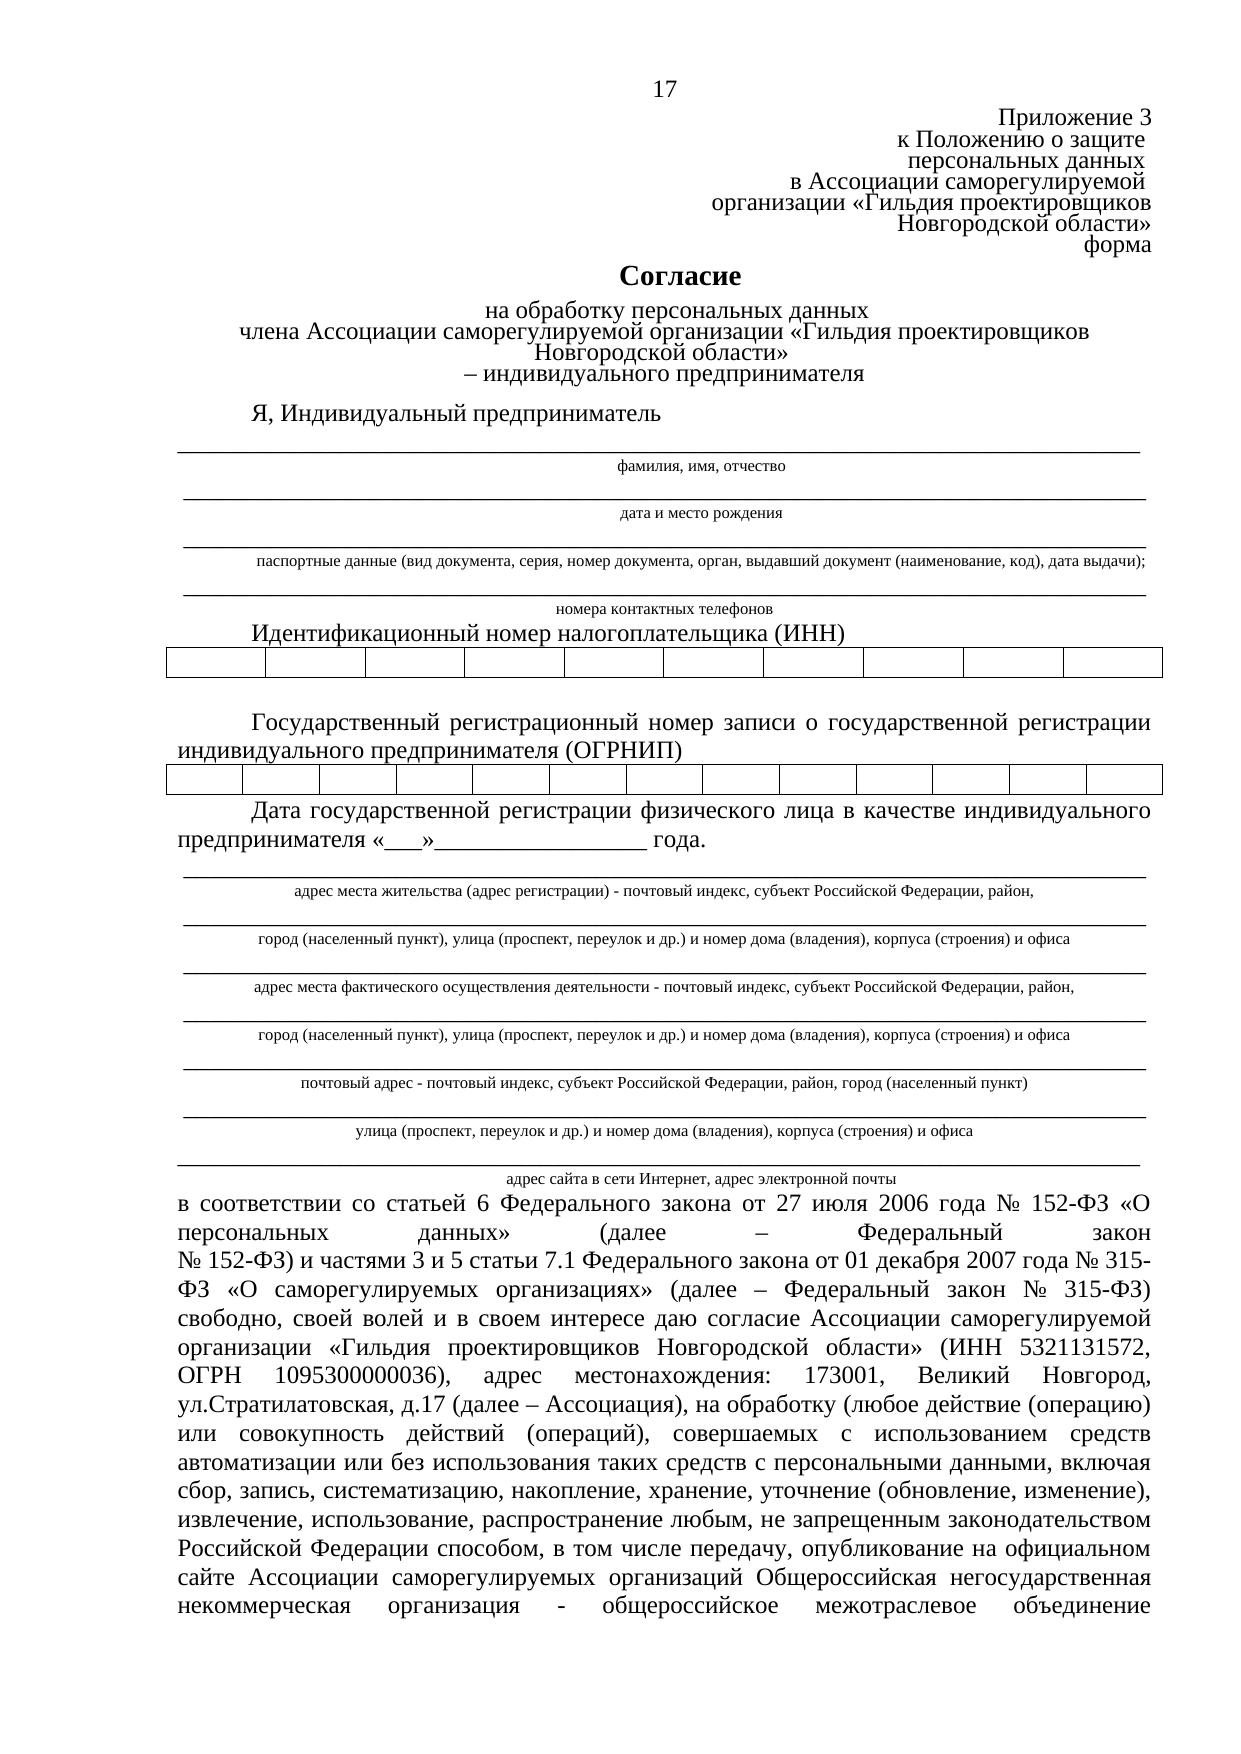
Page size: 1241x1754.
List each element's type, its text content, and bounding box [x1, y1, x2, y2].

text Согласие [177, 269, 1152, 289]
text Дата государственной регистрации физического лица в качестве индивидуального предпринимателя «___»_________________ года. [177, 795, 1152, 852]
text _____________________________________________________________________________ [177, 1044, 1152, 1073]
text _____________________________________________________________________________ [177, 900, 1152, 929]
text форма [177, 235, 1090, 256]
text номера контактных телефонов [177, 599, 1152, 618]
table_header [565, 648, 663, 677]
text город (населенный пункт), улица (проспект, переулок и др.) и номер дома (владения), корпуса (строения) и офиса [177, 929, 1152, 948]
table_header [857, 765, 932, 794]
text Государственный регистрационный номер записи о государственной регистрации индивидуального предпринимателя (ОГРНИП) [177, 707, 1152, 764]
table_header [320, 765, 396, 794]
table_header [964, 648, 1063, 677]
text к Положению о защите персональных данных в Ассоциации саморегулируемой организации «Гильдия проектировщиков [177, 131, 1152, 214]
text на обработку персональных данных члена Ассоциации саморегулируемой организации «Гильдия проектировщиков Новгородской области» – индивидуального предпринимателя [177, 302, 1152, 385]
text Идентификационный номер налогоплательщика (ИНН) [177, 618, 1152, 647]
table_header [266, 648, 365, 677]
table_header [550, 765, 626, 794]
text _____________________________________________________________________________ [177, 570, 1152, 599]
table_header [1010, 765, 1086, 794]
text Приложение 3 [177, 102, 1152, 131]
text _____________________________________________________________________________ [177, 948, 1152, 977]
text дата и место рождения [177, 503, 1152, 522]
table_header [933, 765, 1009, 794]
text _____________________________________________________________________________ [177, 474, 1152, 503]
table_header [243, 765, 319, 794]
table_header [764, 648, 863, 677]
table_header [397, 765, 472, 794]
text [177, 1188, 1152, 1619]
text Я, Индивидуальный предприниматель [177, 398, 1152, 427]
table_header [780, 765, 856, 794]
table_header [167, 765, 242, 794]
table_header [703, 765, 779, 794]
text Новгородской области» [177, 214, 1152, 235]
text _____________________________________________________________________________ [177, 852, 1152, 881]
text улица (проспект, переулок и др.) и номер дома (владения), корпуса (строения) и офиса [177, 1121, 1152, 1140]
text паспортные данные (вид документа, серия, номер документа, орган, выдавший документ (наименование, код), дата выдачи); [177, 551, 1152, 570]
table_header [167, 648, 265, 677]
text фамилия, имя, отчество [177, 455, 1152, 474]
table_header [366, 648, 464, 677]
table_header [465, 648, 564, 677]
text адрес места жительства (адрес регистрации) - почтовый индекс, субъект Российской Федерации, район, [177, 881, 1152, 900]
text адрес места фактического осуществления деятельности - почтовый индекс, субъект Российской Федерации, район, _____________________________________________________________________________ [177, 977, 1152, 1025]
text _____________________________________________________________________________ [177, 1140, 1152, 1169]
text адрес сайта в сети Интернет, адрес электронной почты [177, 1169, 1152, 1188]
table_header [627, 765, 702, 794]
text _____________________________________________________________________________ [177, 427, 1152, 455]
table_header [473, 765, 549, 794]
text _____________________________________________________________________________ [177, 1092, 1152, 1121]
table_header [664, 648, 763, 677]
table_header [1087, 765, 1162, 794]
text _____________________________________________________________________________ [177, 522, 1152, 551]
text форма [1092, 235, 1152, 256]
table_header [1064, 648, 1162, 677]
text почтовый адрес - почтовый индекс, субъект Российской Федерации, район, город (населенный пункт) [177, 1073, 1152, 1092]
text город (населенный пункт), улица (проспект, переулок и др.) и номер дома (владения), корпуса (строения) и офиса [177, 1025, 1152, 1044]
table_header [864, 648, 963, 677]
